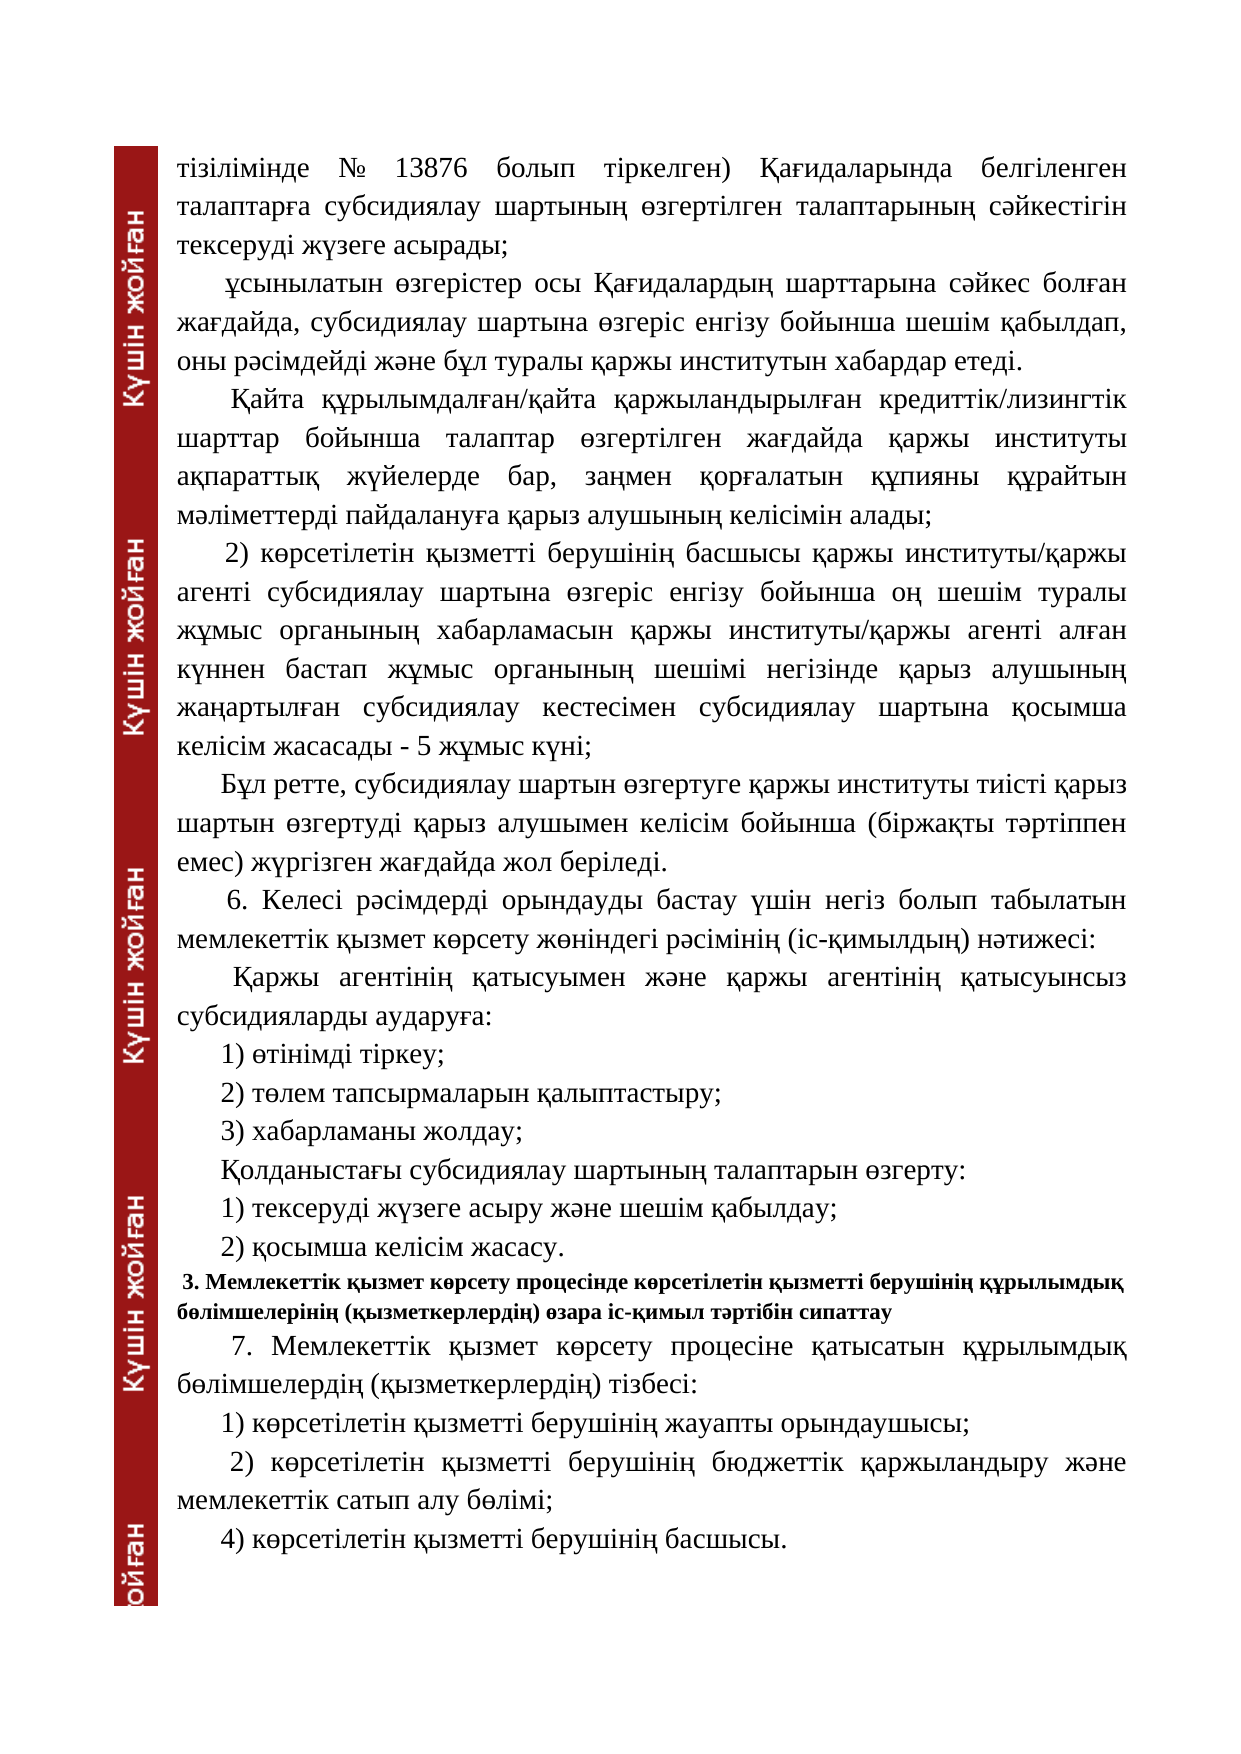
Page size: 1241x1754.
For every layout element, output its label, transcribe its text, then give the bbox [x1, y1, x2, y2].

picture [114, 1263, 158, 1268]
text 2) көрсетілетін қызметті берушінің басшысы қаржы институты/қаржы агенті субсидиялау шартына өзгеріс енгізу бойынша оң шешім туралы жұмыс органының хабарламасын қаржы институты/қаржы агенті алған күннен бастап жұмыс органының шешімі негізінде қарыз алушының жаңартылған субсидиялау кестесімен субсидиялау шартына қосымша келісім жасасады - 5 жұмыс күні; [112, 535, 1128, 762]
picture [114, 1400, 158, 1405]
text ұсынылатын өзгерістер осы Қағидалардың шарттарына сәйкес болған жағдайда, субсидиялау шартына өзгеріс енгізу бойынша шешім қабылдап, оны рәсімдейді және бұл туралы қаржы институтын хабардар етеді. [112, 266, 1128, 376]
text Қаржы агентінің қатысуымен және қаржы агентінің қатысуынсыз субсидияларды аударуға: [112, 959, 1128, 1031]
text Қайта құрылымдалған/қайта қаржыландырылған кредиттік/лизингтік шарттар бойынша талаптар өзгертілген жағдайда қаржы институты ақпараттық жүйелерде бар, заңмен қорғалатын құпияны құрайтын мәліметтерді пайдалануға қарыз алушының келісімін алады; [112, 381, 1128, 530]
picture [114, 146, 158, 150]
text 1) тексеруді жүзеге асыру және шешім қабылдау; [112, 1191, 1128, 1224]
picture [114, 1324, 158, 1328]
picture [114, 1554, 158, 1606]
picture [114, 1108, 158, 1113]
text 2) көрсетілетін қызметті берушінің бюджеттік қаржыландыру және мемлекеттік сатып алу бөлімі; [112, 1444, 1128, 1516]
text 2) қосымша келісім жасасу. [112, 1229, 1128, 1263]
picture [114, 1516, 158, 1521]
text 2) төлем тапсырмаларын қалыптастыру; [112, 1075, 1128, 1108]
text 7. Мемлекеттік қызмет көрсету процесіне қатысатын құрылымдық бөлімшелердің (қызметкерлердің) тізбесі: [112, 1328, 1128, 1400]
picture [114, 261, 158, 266]
text 4) көрсетілетін қызметті берушінің басшысы. [112, 1521, 1128, 1554]
text Қолданыстағы субсидиялау шартының талаптарын өзгерту: [112, 1152, 1128, 1186]
text Бұл ретте, субсидиялау шартын өзгертуге қаржы институты тиісті қарыз шартын өзгертуді қарыз алушымен келісім бойынша (біржақты тәртіппен емес) жүргізген жағдайда жол беріледі. [112, 767, 1128, 877]
picture [114, 877, 158, 882]
picture [114, 1070, 158, 1075]
picture [114, 1224, 158, 1229]
picture [114, 954, 158, 959]
picture [114, 376, 158, 381]
picture [114, 1031, 158, 1036]
text 1) өтінімді тіркеу; [112, 1036, 1128, 1070]
picture [114, 1147, 158, 1152]
picture [114, 762, 158, 767]
text 3) хабарламаны жолдау; [112, 1113, 1128, 1147]
text 1) көрсетілетін қызметті берушінің жауапты орындаушысы; [112, 1405, 1128, 1439]
text 3. Мемлекеттік қызмет көрсету процесінде көрсетілетін қызметті берушінің құрылымдық бөлімшелерінің (қызметкерлердің) өзара іс-қимыл тәртібін сипаттау [112, 1268, 1128, 1324]
picture [114, 1439, 158, 1444]
picture [114, 530, 158, 535]
picture [114, 1186, 158, 1191]
text 6. Келесі рәсімдерді орындауды бастау үшін негіз болып табылатын мемлекеттік қызмет көрсету жөніндегі рәсімінің (іс-қимылдың) нәтижесі: [112, 882, 1128, 954]
